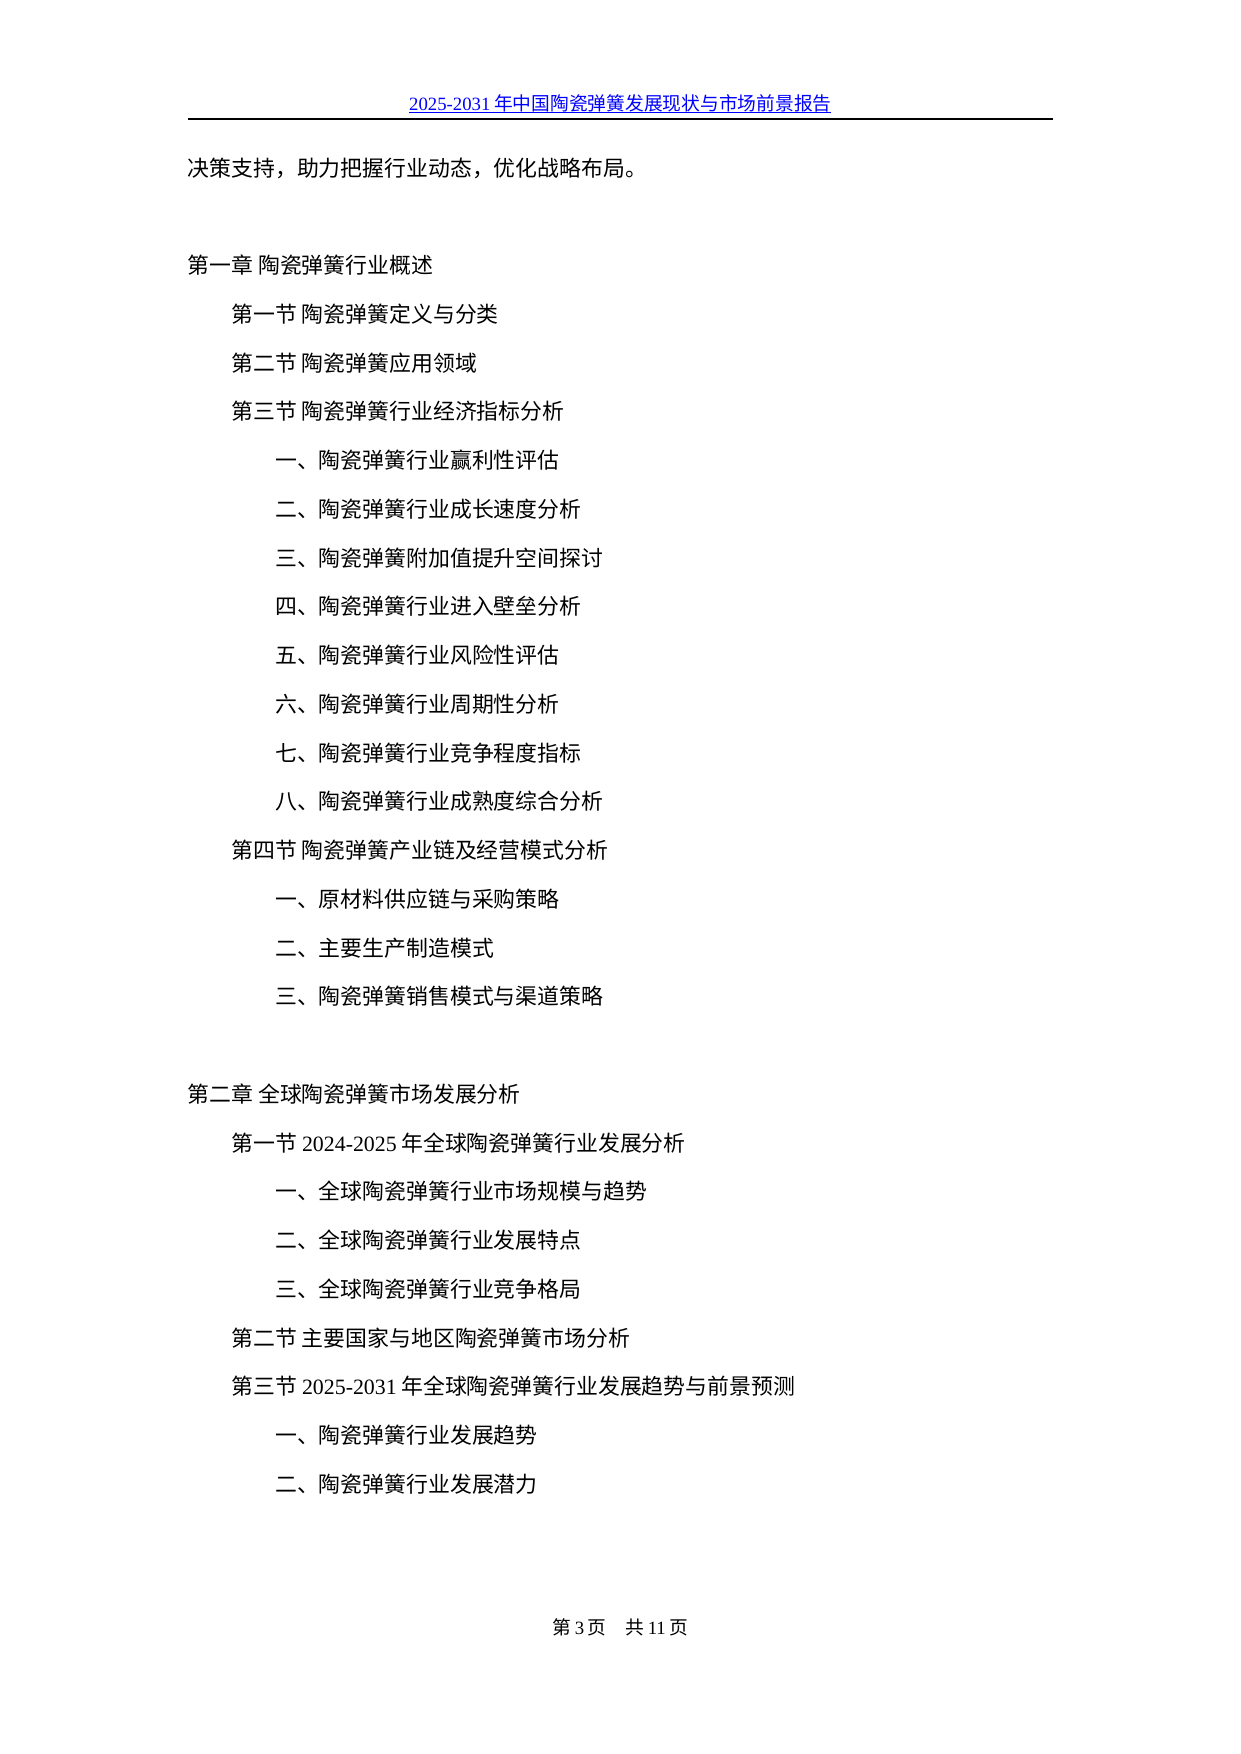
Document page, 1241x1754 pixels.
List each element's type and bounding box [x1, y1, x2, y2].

text [187, 150, 1053, 1499]
